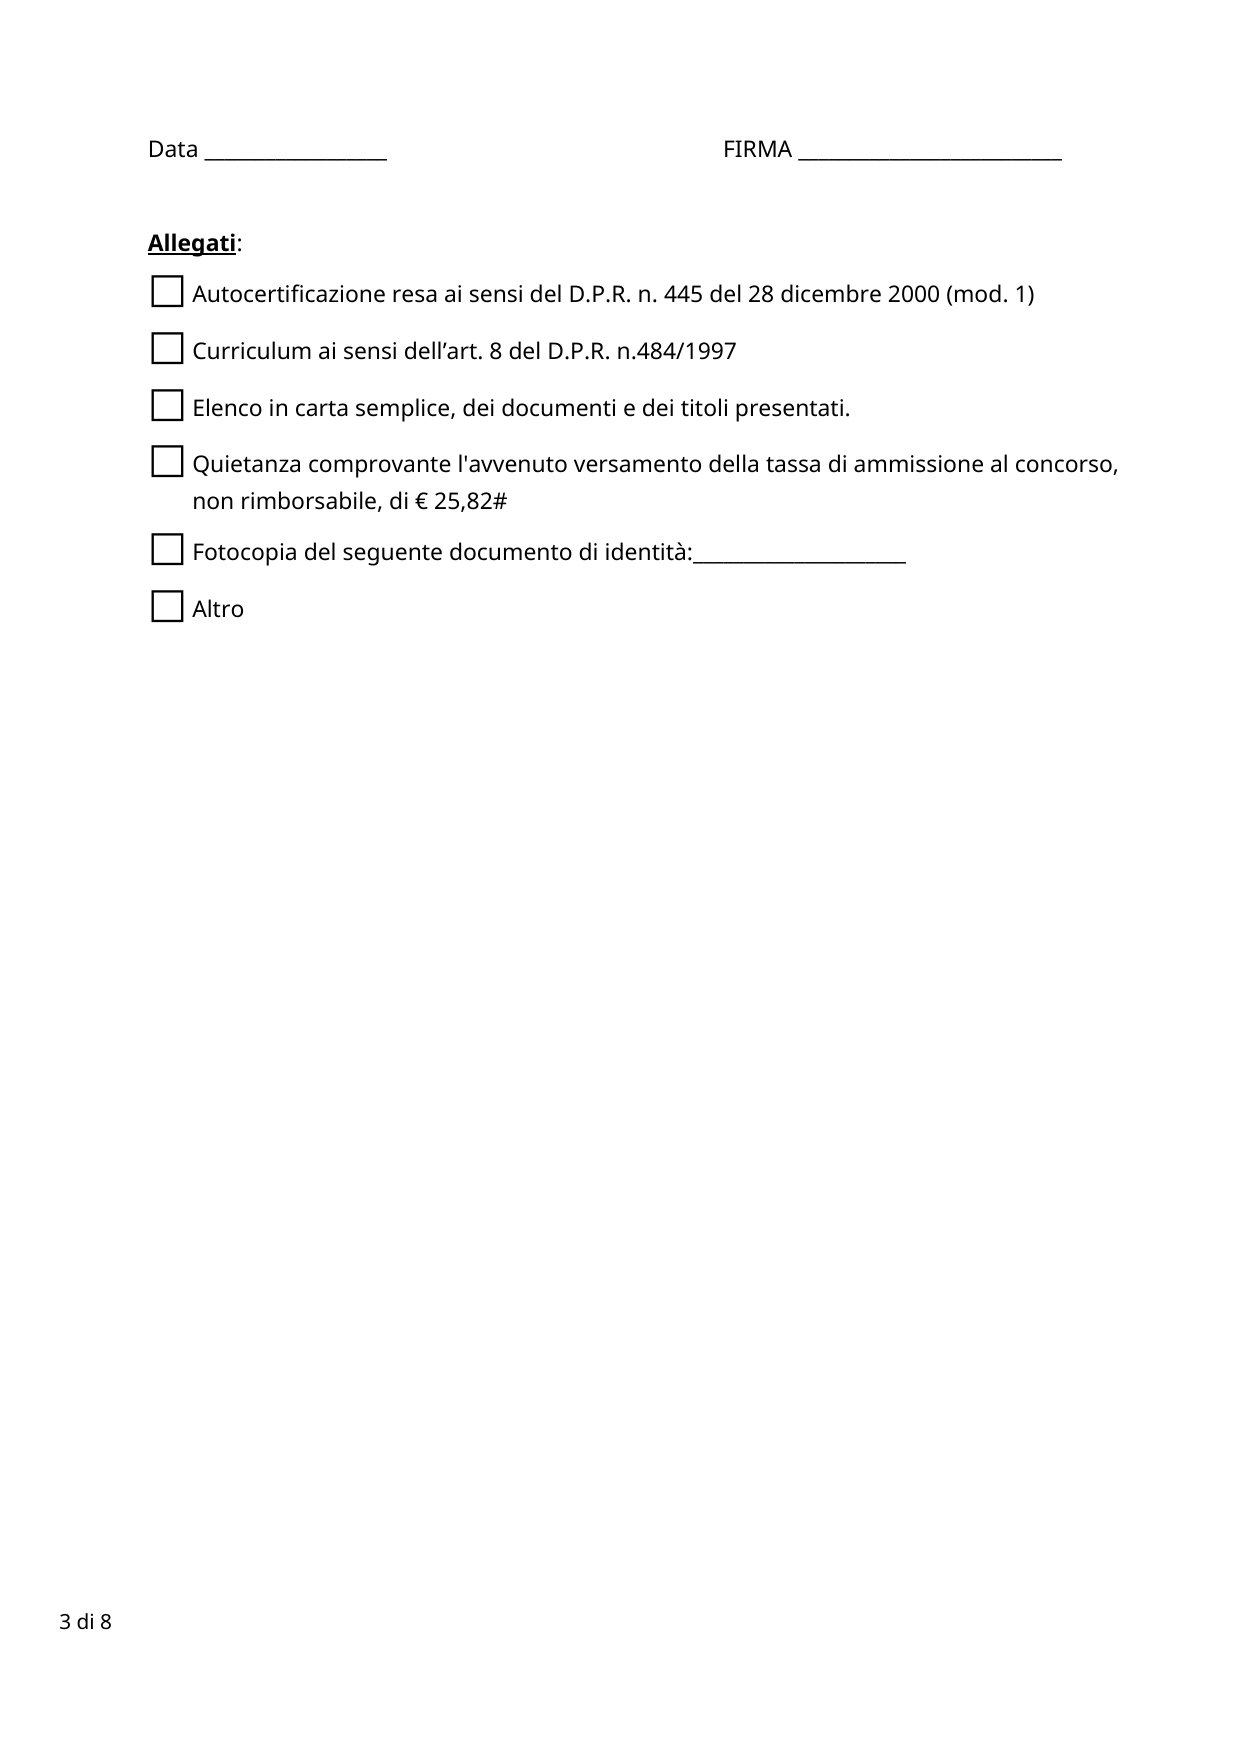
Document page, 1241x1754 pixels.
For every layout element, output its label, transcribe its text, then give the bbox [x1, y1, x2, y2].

list Quietanza comprovante l'avvenuto versamento della tassa di ammissione al concorso, non rimborsabile, di € 25,82# [148, 428, 1137, 516]
list Elenco in carta semplice, dei documenti e dei titoli presentati. [148, 371, 1137, 428]
list Altro [148, 573, 1137, 630]
text Data __________________ FIRMA __________________________ [148, 133, 1137, 164]
text Allegati: [148, 227, 1137, 258]
list Autocertificazione resa ai sensi del D.P.R. n. 445 del 28 dicembre 2000 (mod. 1) [148, 258, 1137, 315]
list Fotocopia del seguente documento di identità:_____________________ [148, 516, 1137, 573]
list Curriculum ai sensi dell’art. 8 del D.P.R. n.484/1997 [148, 315, 1137, 371]
